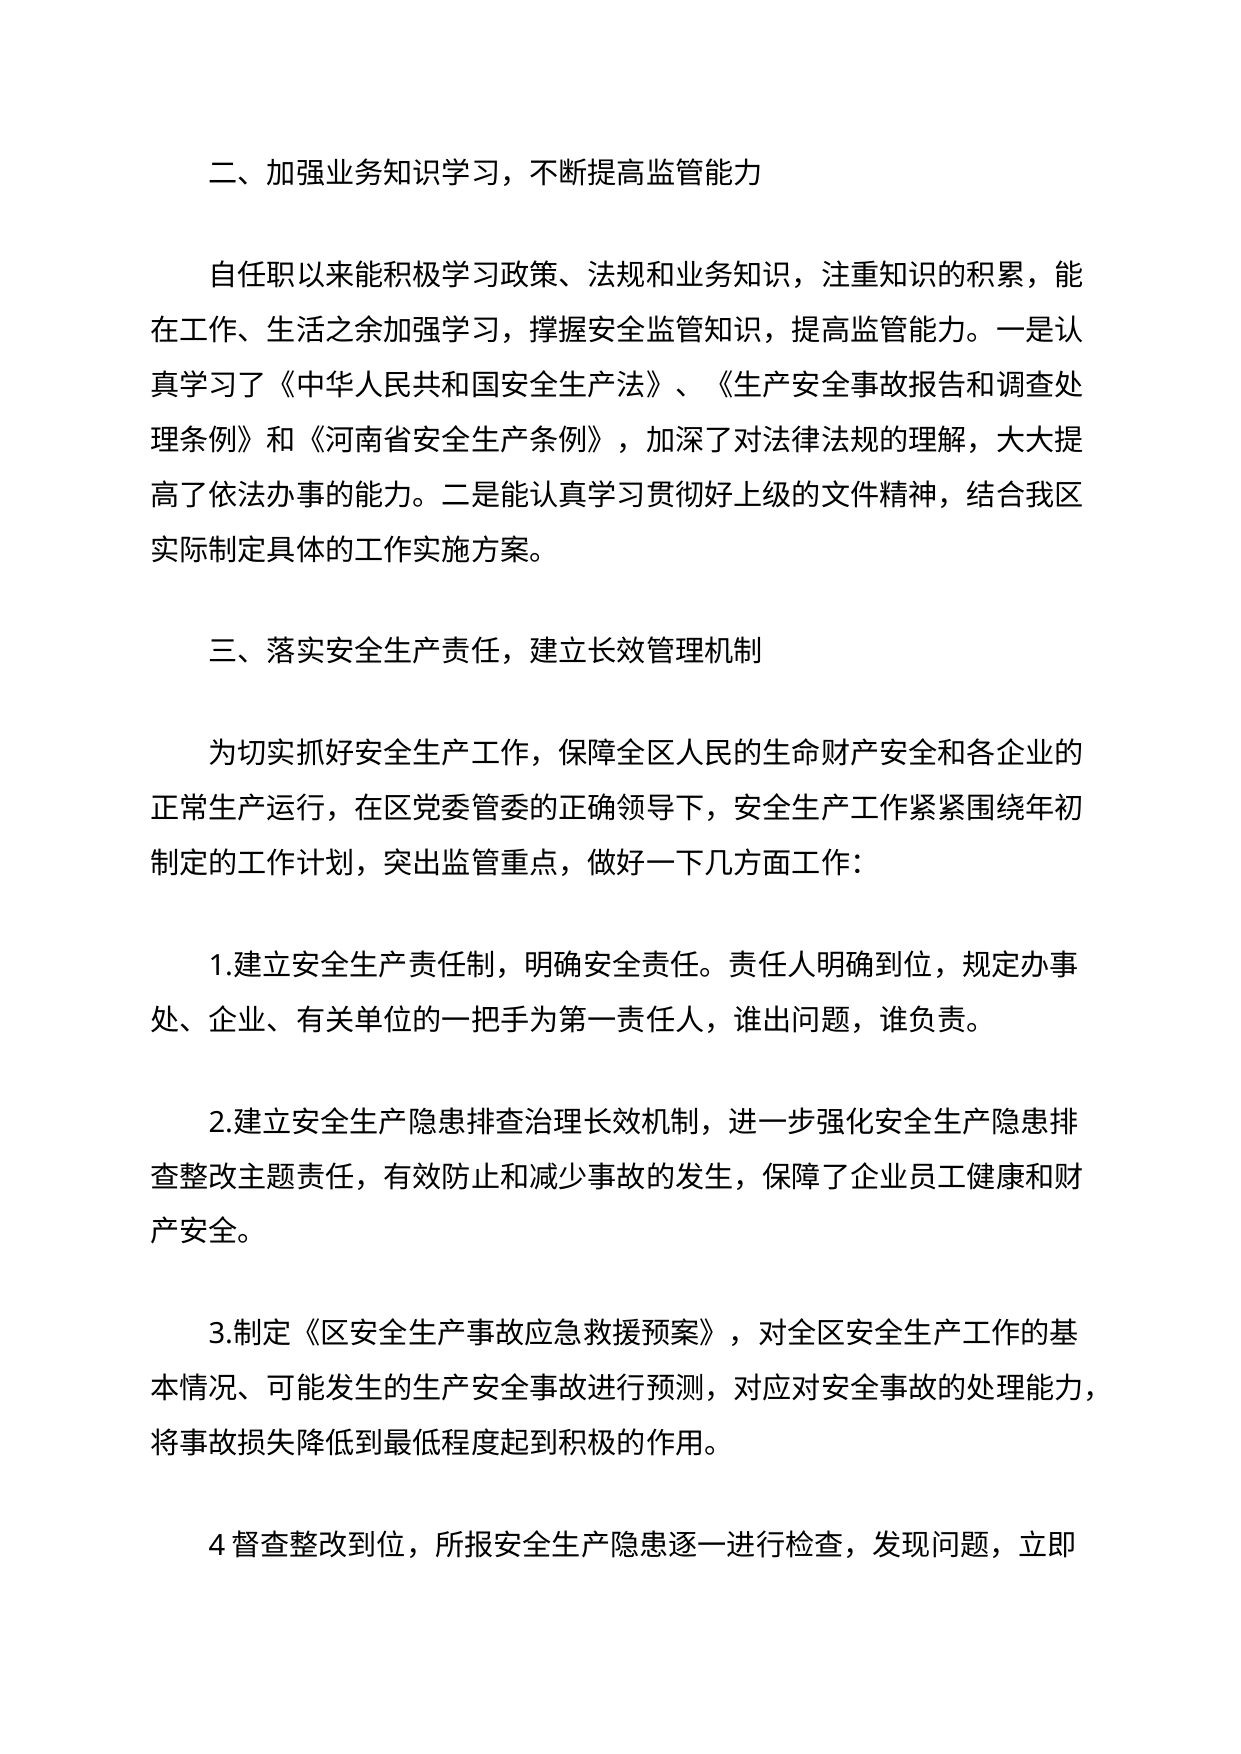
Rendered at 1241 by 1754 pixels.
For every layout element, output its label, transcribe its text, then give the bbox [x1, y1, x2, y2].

text 2.建立安全生产隐患排查治理长效机制，进一步强化安全生产隐患排查整改主题责任，有效防止和减少事故的发生，保障了企业员工健康和财产安全。 [150, 1098, 1090, 1250]
text 3.制定《区安全生产事故应急救援预案》，对全区安全生产工作的基本情况、可能发生的生产安全事故进行预测，对应对安全事故的处理能力，将事故损失降低到最低程度起到积极的作用。 [150, 1310, 1090, 1462]
text 自任职以来能积极学习政策、法规和业务知识，注重知识的积累，能在工作、生活之余加强学习，撑握安全监管知识，提高监管能力。一是认真学习了《中华人民共和国安全生产法》、《生产安全事故报告和调查处理条例》和《河南省安全生产条例》，加深了对法律法规的理解，大大提高了依法办事的能力。二是能认真学习贯彻好上级的文件精神，结合我区实际制定具体的工作实施方案。 [150, 252, 1090, 568]
text 二、加强业务知识学习，不断提高监管能力 [150, 150, 1090, 192]
text 为切实抓好安全生产工作，保障全区人民的生命财产安全和各企业的正常生产运行，在区党委管委的正确领导下，安全生产工作紧紧围绕年初制定的工作计划，突出监管重点，做好一下几方面工作： [150, 730, 1090, 882]
text 三、落实安全生产责任，建立长效管理机制 [150, 628, 1090, 670]
text 1.建立安全生产责任制，明确安全责任。责任人明确到位，规定办事处、企业、有关单位的一把手为第一责任人，谁出问题，谁负责。 [150, 941, 1090, 1039]
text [150, 1521, 1090, 1564]
